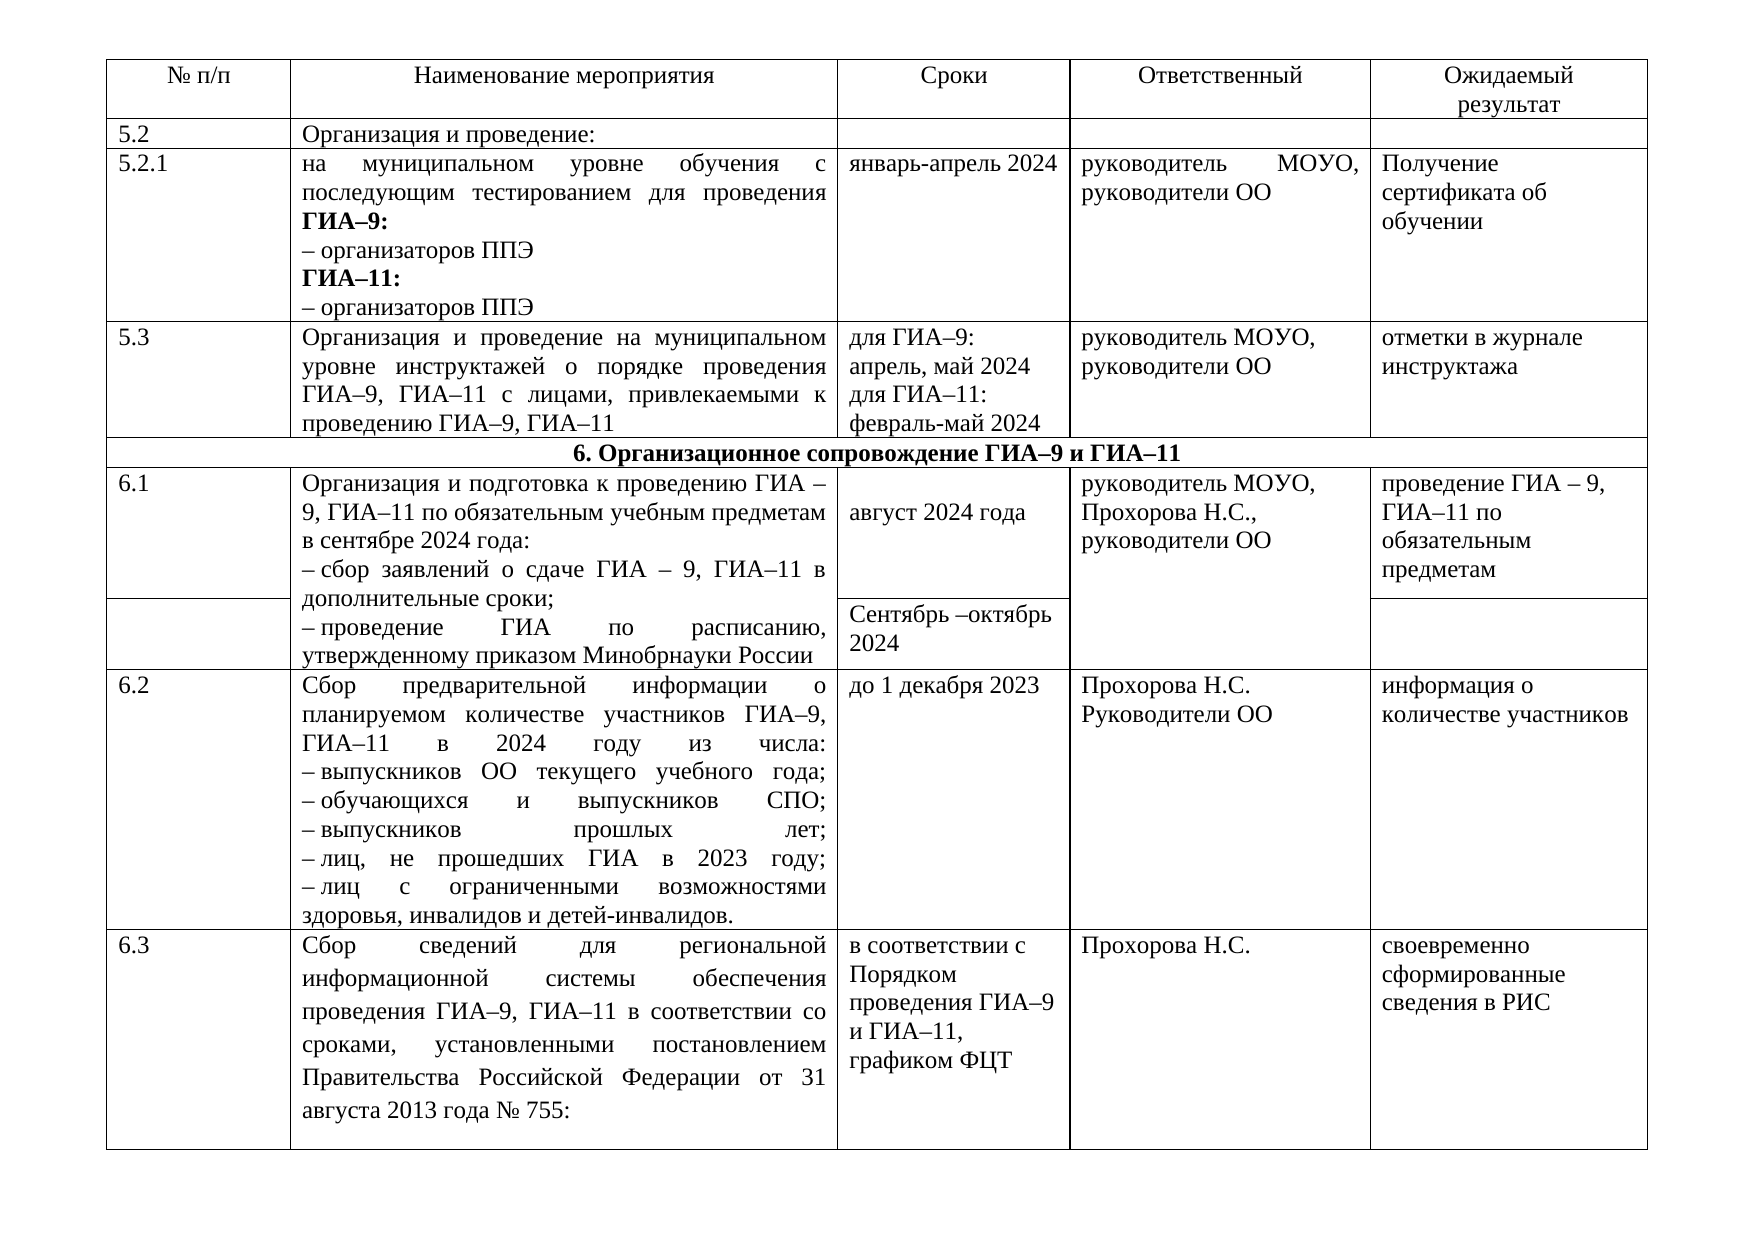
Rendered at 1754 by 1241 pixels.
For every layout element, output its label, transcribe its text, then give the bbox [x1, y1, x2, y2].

table_header Ожидаемый результат [1371, 60, 1647, 118]
table_cell 6.3 [107, 930, 290, 1148]
table_cell Сбор предварительной информации о планируемом количестве участников ГИА–9, ГИА–11 в 2024 году из числа: – выпускников ОО текущего учебного года; – обучающихся и выпускников СПО; – выпускников прошлых лет; – лиц, не прошедших ГИА в 2023 году; – лиц с ограниченными возможностями здоровья, инвалидов и детей-инвалидов. [291, 670, 837, 929]
table_cell для ГИА–9: апрель, май 2024 для ГИА–11: февраль-май 2024 [838, 322, 1069, 437]
table_cell 6. Организационное сопровождение ГИА–9 и ГИА–11 [107, 438, 1647, 467]
table_cell август 2024 года [838, 468, 1069, 598]
table_cell Организация и проведение: [291, 119, 837, 147]
table_cell руководитель МОУО, руководители ОО [1071, 149, 1370, 321]
table_cell проведение ГИА – 9, ГИА–11 по обязательным предметам [1371, 468, 1647, 598]
table_header Ответственный [1071, 60, 1370, 118]
table_cell руководитель МОУО, Прохорова Н.С., руководители ОО [1071, 468, 1370, 669]
table_cell 6.1 [107, 468, 290, 568]
table_cell Получение сертификата об обучении [1371, 149, 1647, 321]
table_cell [1371, 599, 1647, 669]
table_cell Сбор сведений для региональной информационной системы обеспечения проведения ГИА–9, ГИА–11 в соответствии со сроками, установленными постановлением Правительства Российской Федерации от 31 августа 2013 года № 755: [291, 930, 837, 1148]
table_cell информация о количестве участников [1371, 670, 1647, 929]
table_cell 5.2 [107, 119, 290, 147]
table_cell [107, 568, 290, 598]
table_cell отметки в журнале инструктажа [1371, 322, 1647, 437]
table_cell на муниципальном уровне обучения с последующим тестированием для проведения ГИА–9: – организаторов ППЭ ГИА–11: – организаторов ППЭ [291, 149, 837, 321]
table_header Наименование мероприятия [291, 60, 837, 118]
table_cell своевременно сформированные сведения в РИС [1371, 930, 1647, 1148]
table_cell Прохорова Н.С. Руководители ОО [1071, 670, 1370, 929]
table_cell 5.3 [107, 322, 290, 437]
table_header № п/п [107, 60, 290, 118]
table_header Сроки [838, 60, 1069, 118]
table_cell до 1 декабря 2023 [838, 670, 1069, 929]
table_cell [1371, 119, 1647, 147]
table_cell 5.2.1 [107, 149, 290, 321]
table_cell Организация и подготовка к проведению ГИА – 9, ГИА–11 по обязательным учебным предметам в сентябре 2024 года: – сбор заявлений о сдаче ГИА – 9, ГИА–11 в дополнительные сроки; – проведение ГИА по расписанию, утвержденному приказом Минобрнауки России [291, 468, 837, 669]
table_cell [1071, 119, 1370, 147]
table_cell руководитель МОУО, руководители ОО [1071, 322, 1370, 437]
table_cell [107, 599, 290, 669]
table_cell в соответствии с Порядком проведения ГИА–9 и ГИА–11, графиком ФЦТ [838, 930, 1069, 1148]
table_cell Прохорова Н.С. [1071, 930, 1370, 1148]
table_cell 6.2 [107, 670, 290, 929]
table_cell Организация и проведение на муниципальном уровне инструктажей о порядке проведения ГИА–9, ГИА–11 с лицами, привлекаемыми к проведению ГИА–9, ГИА–11 [291, 322, 837, 437]
table_cell Сентябрь –октябрь 2024 [838, 599, 1069, 669]
table_cell январь-апрель 2024 [838, 149, 1069, 321]
table_cell [838, 119, 1069, 147]
